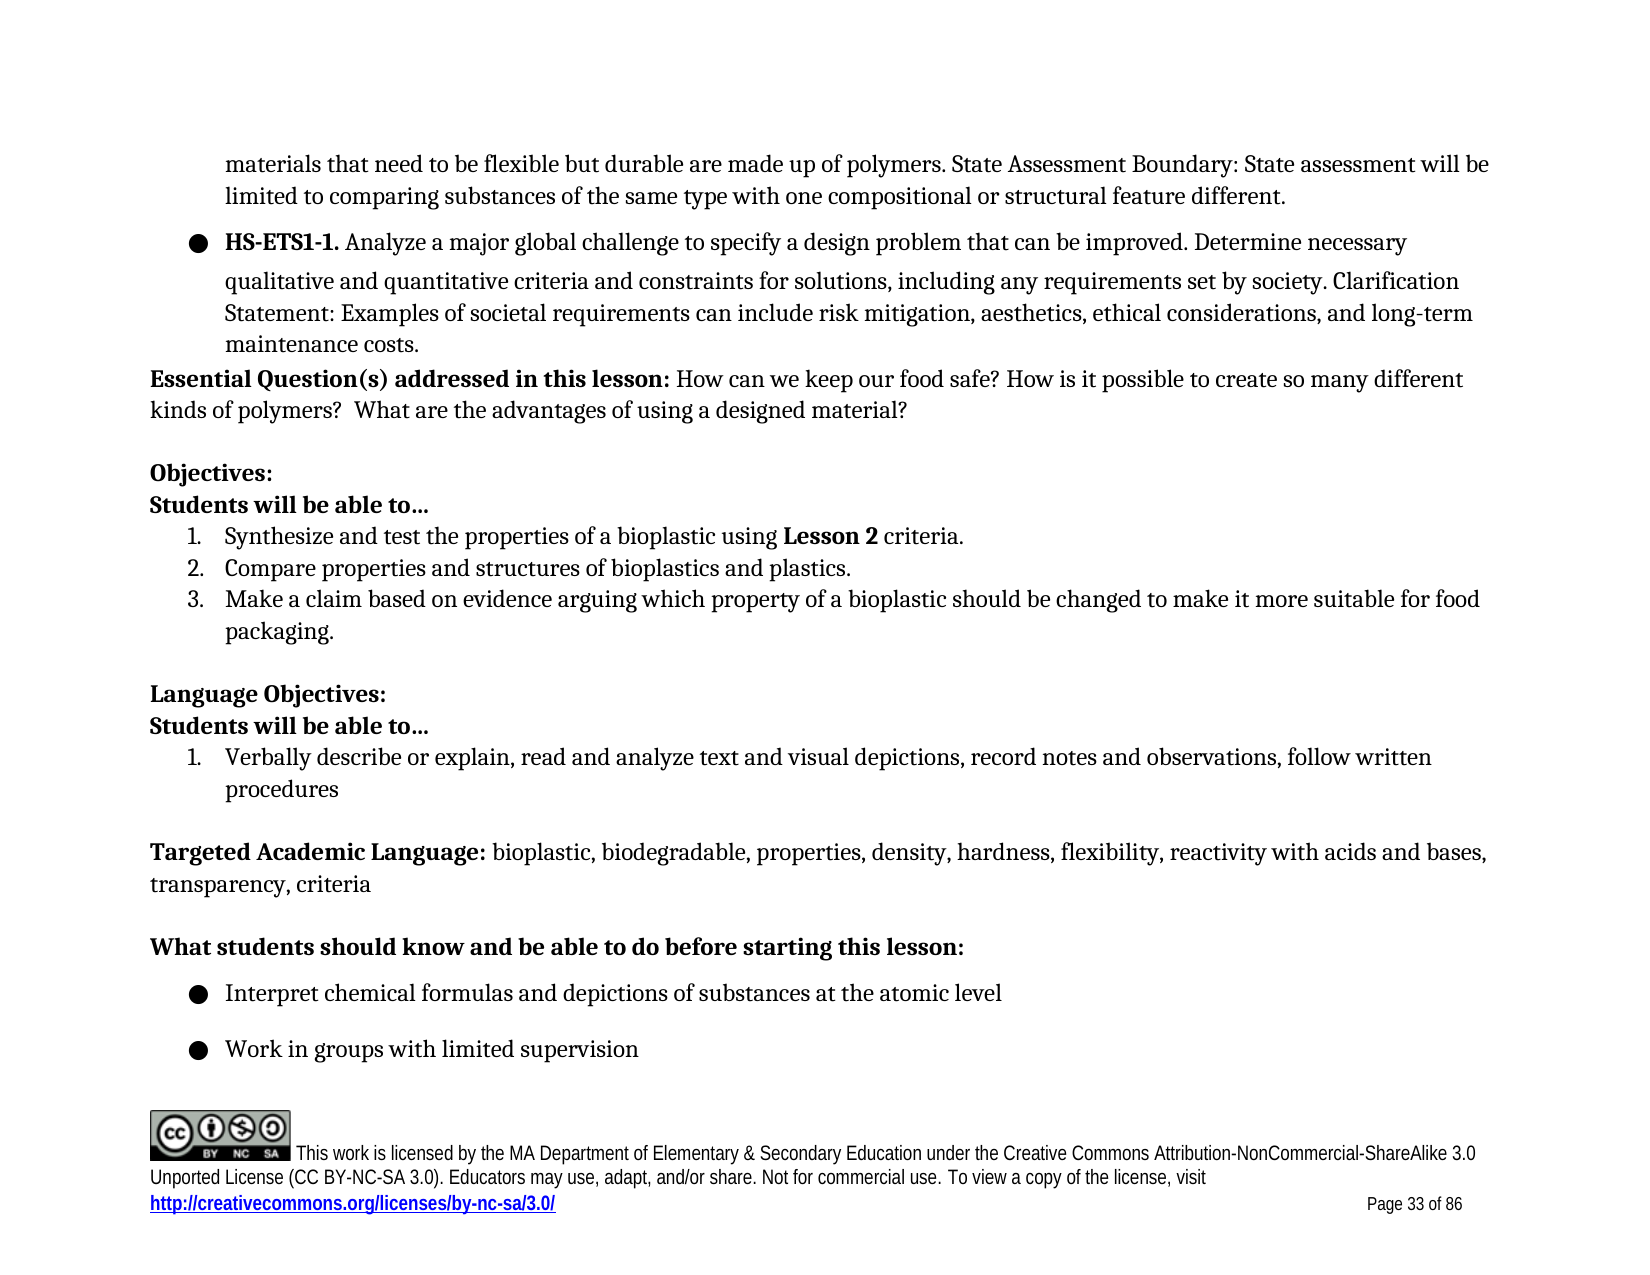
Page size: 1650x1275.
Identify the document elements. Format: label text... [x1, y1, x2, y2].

text Students will be able to… [150, 712, 1500, 740]
text What students should know and be able to do before starting this lesson: [150, 933, 1500, 961]
picture [150, 1110, 291, 1161]
list Interpret chemical formulas and depictions of substances at the atomic level [187, 964, 1500, 1015]
list Make a claim based on evidence arguing which property of a bioplastic should be changed to make it more suitable for food packaging. [187, 585, 1500, 646]
list Verbally describe or explain, read and analyze text and visual depictions, record notes and observations, follow written procedures [187, 743, 1500, 803]
list Synthesize and test the properties of a bioplastic using Lesson 2 criteria. [187, 522, 1500, 551]
text Students will be able to… [150, 491, 1500, 519]
list HS-ETS1-1. Analyze a major global challenge to specify a design problem that can be improved. Determine necessary qualitative and quantitative criteria and constraints for solutions, including any requirements set by society. Clarification Statement: Examples of societal requirements can include risk mitigation, aesthetics, ethical considerations, and long-term maintenance costs. [187, 213, 1500, 359]
list Compare properties and structures of bioplastics and plastics. [187, 554, 1500, 583]
text Targeted Academic Language: bioplastic, biodegradable, properties, density, hardness, flexibility, reactivity with acids and bases, transparency, criteria [150, 838, 1500, 898]
list Work in groups with limited supervision [187, 1021, 1500, 1072]
text Objectives: [150, 459, 1500, 488]
text Essential Question(s) addressed in this lesson: How can we keep our food safe? How is it possible to create so many different kinds of polymers? What are the advantages of using a designed material? [150, 364, 1500, 425]
text Language Objectives: [150, 680, 1500, 709]
